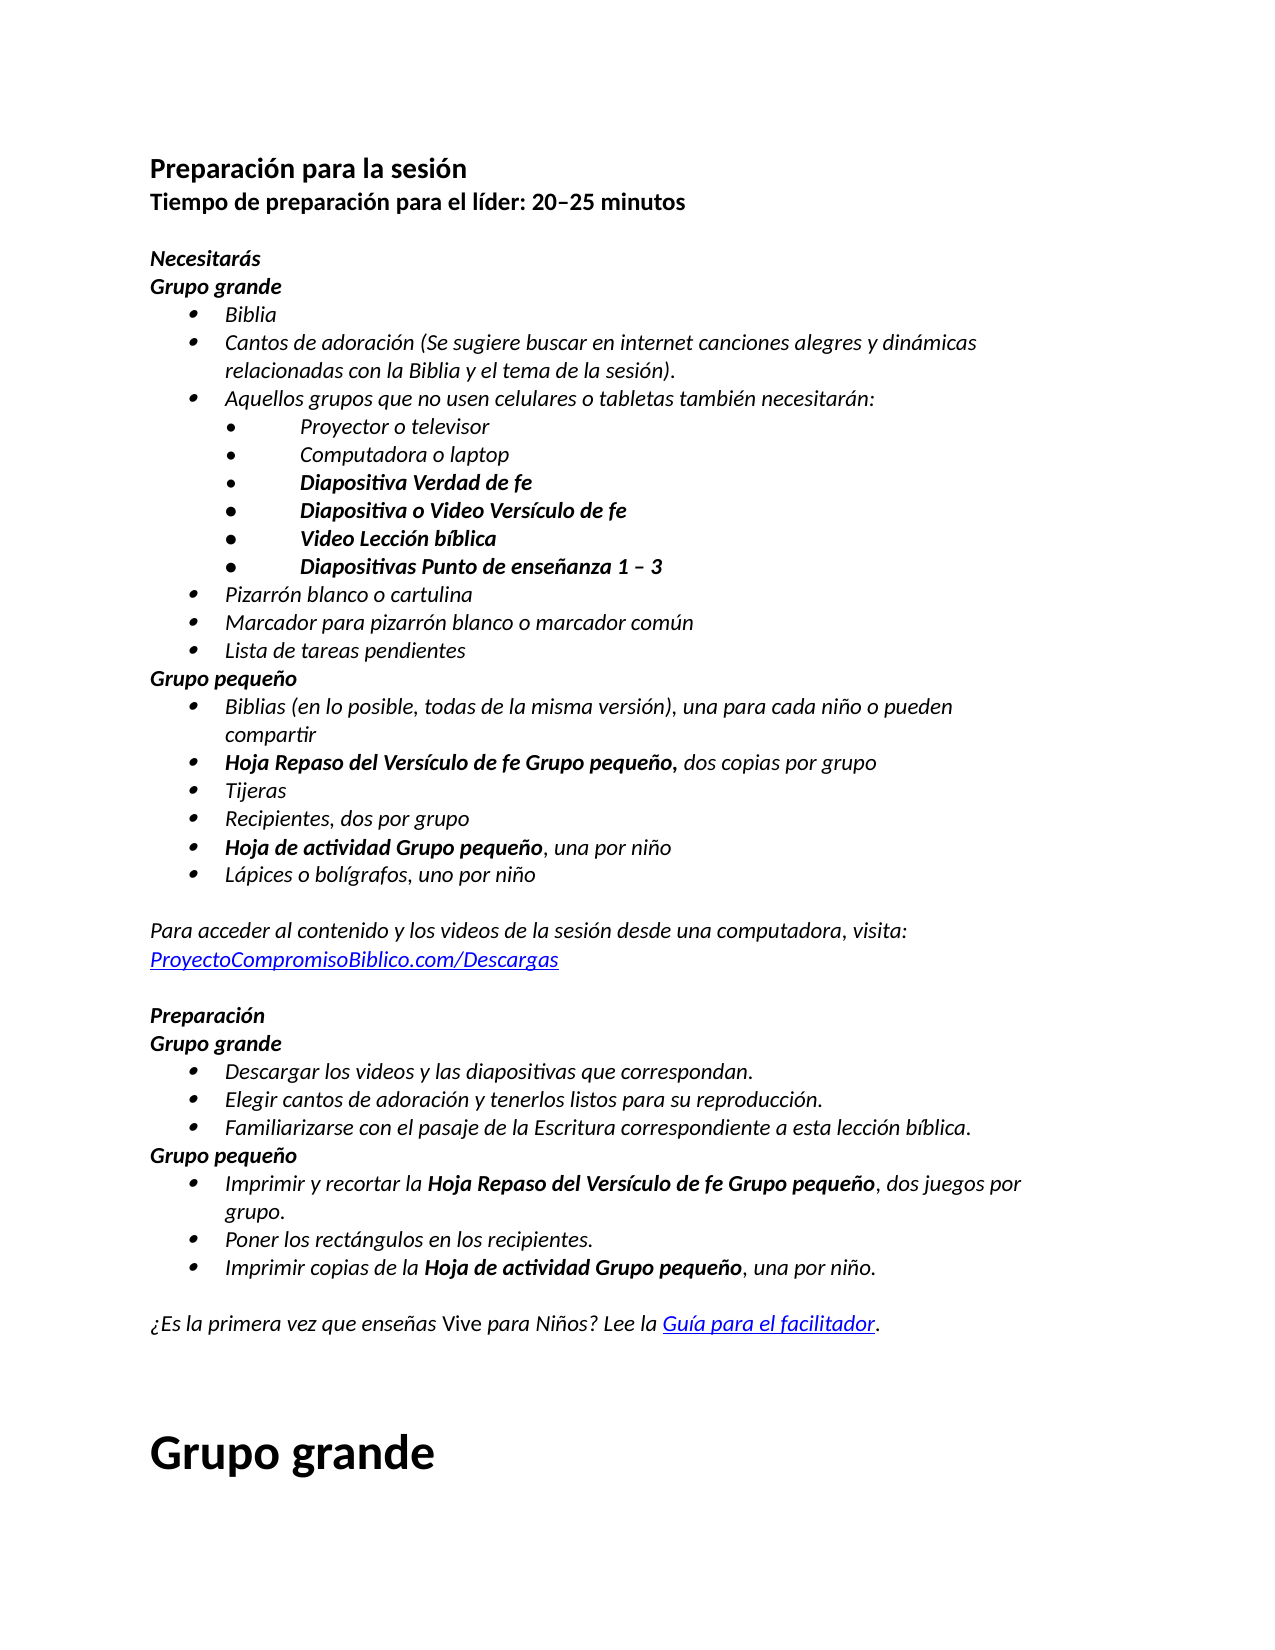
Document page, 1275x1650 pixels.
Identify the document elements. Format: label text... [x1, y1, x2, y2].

text Grupo grande [150, 1421, 1125, 1482]
table_header Necesitarás Grupo grande Biblia Cantos de adoración (Se sugiere buscar en internet canciones alegres y dinámicas relacionadas con la Biblia y el tema de la sesión). Aquellos grupos que no usen celulares o tabletas también necesitarán: • Proyector o televisor • Computadora o laptop • Diapositiva Verdad de fe • Diapositiva o Video Versículo de fe • Video Lección bíblica • Diapositivas Punto de enseñanza 1 – 3 Pizarrón blanco o cartulina Marcador para pizarrón blanco o marcador común Lista de tareas pendientes Grupo pequeño Biblias (en lo posible, todas de la misma versión), una para cada niño o pueden compartir Hoja Repaso del Versículo de fe Grupo pequeño, dos copias por grupo Tijeras Recipientes, dos por grupo Hoja de actividad Grupo pequeño, una por niño Lápices o bolígrafos, uno por niño Para acceder al contenido y los videos de la sesión desde una computadora, visita: ProyectoCompromisoBiblico.com/Descargas [150, 216, 1050, 1001]
text Tiempo de preparación para el líder: 20–25 minutos [150, 186, 1125, 216]
table_cell Preparación Grupo grande Descargar los videos y las diapositivas que correspondan. Elegir cantos de adoración y tenerlos listos para su reproducción. Familiarizarse con el pasaje de la Escritura correspondiente a esta lección bíblica. Grupo pequeño Imprimir y recortar la Hoja Repaso del Versículo de fe Grupo pequeño, dos juegos por grupo. Poner los rectángulos en los recipientes. Imprimir copias de la Hoja de actividad Grupo pequeño, una por niño. ¿Es la primera vez que enseñas Vive para Niños? Lee la Guía para el facilitador. [150, 1001, 1050, 1365]
text Preparación para la sesión [150, 150, 1125, 186]
